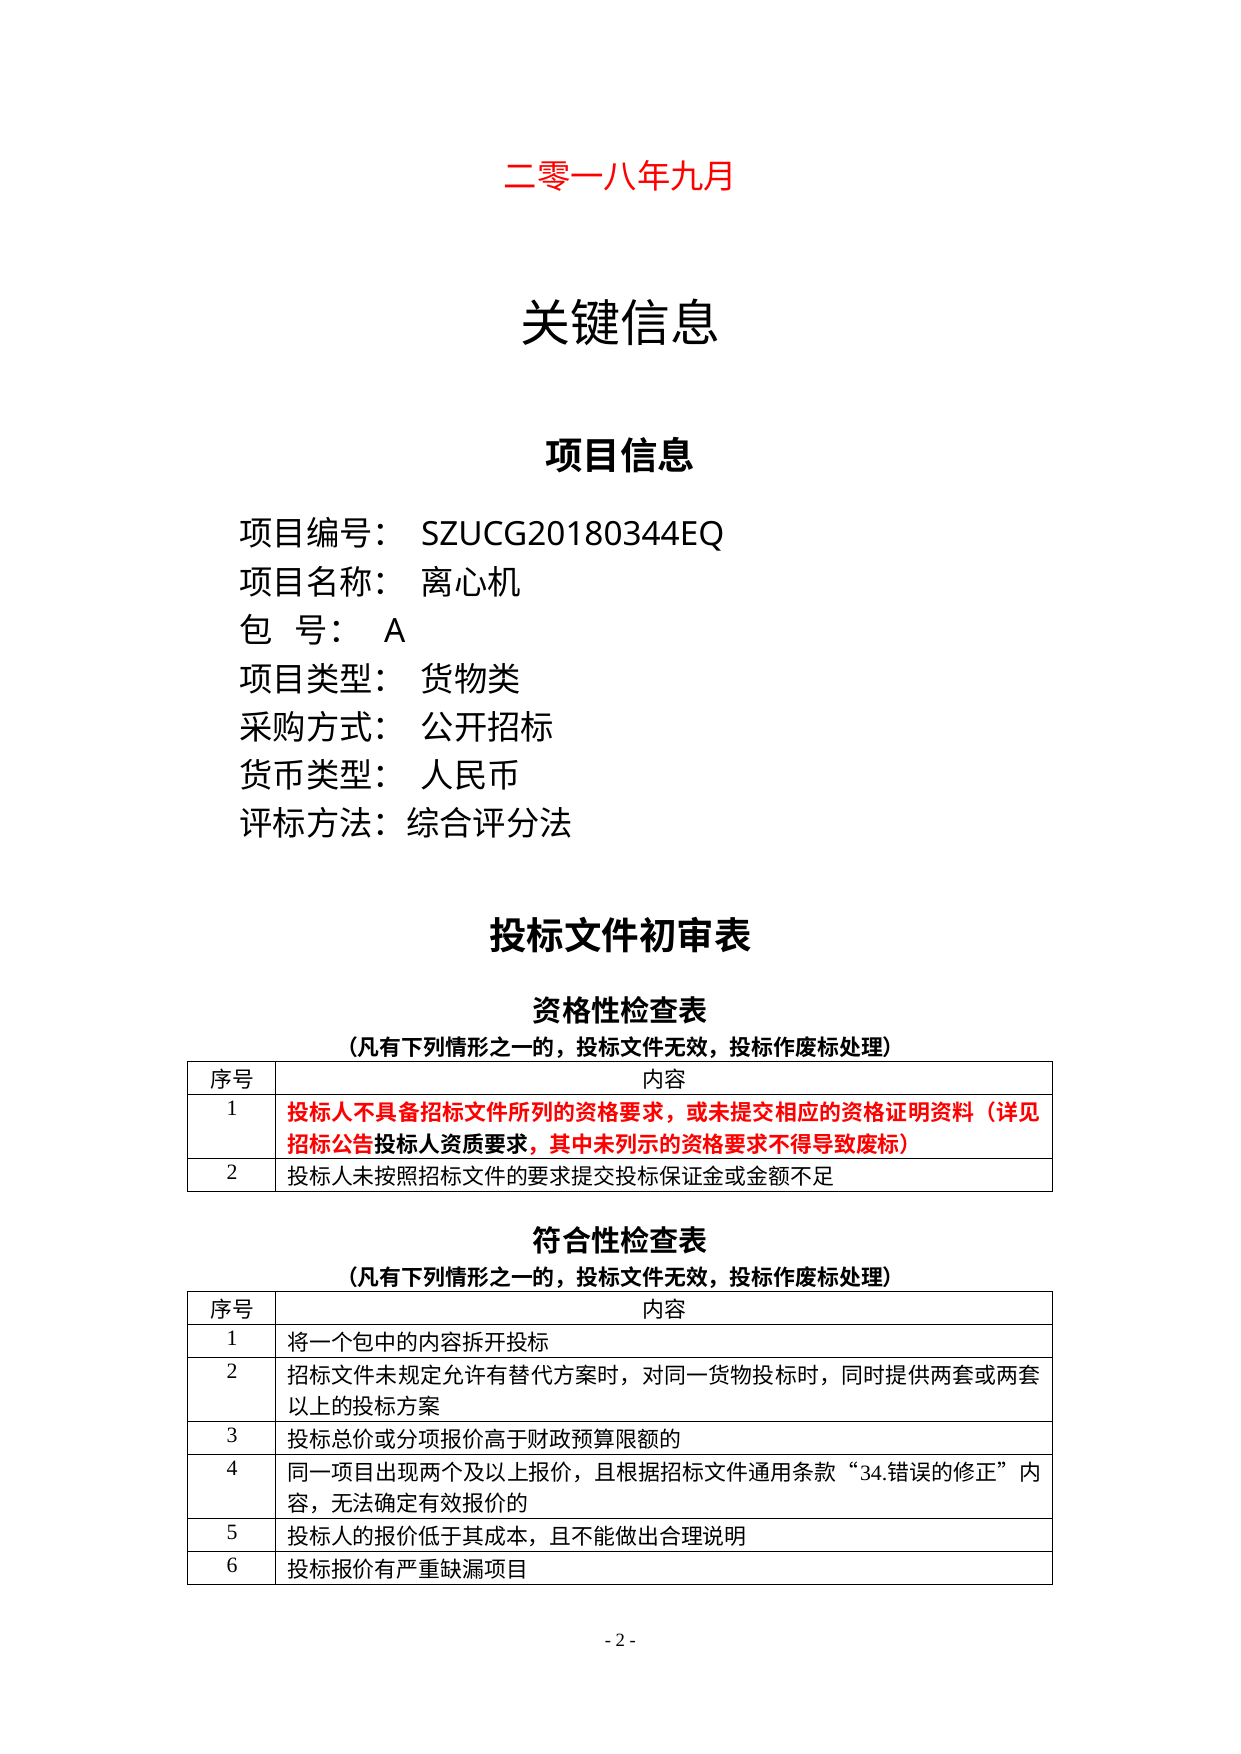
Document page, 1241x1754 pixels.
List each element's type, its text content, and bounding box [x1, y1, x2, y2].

text 资格性检查表 [187, 987, 1053, 1029]
text 项目名称： 离心机 [187, 556, 1053, 604]
text （凡有下列情形之一的，投标文件无效，投标作废标处理） [187, 1259, 1053, 1291]
text 采购方式： 公开招标 [187, 701, 1053, 749]
text 货币类型： 人民币 [187, 749, 1053, 797]
subtitle 关键信息 [187, 283, 1053, 355]
text 项目类型： 货物类 [187, 652, 1053, 701]
table_cell 将一个包中的内容拆开投标 [276, 1325, 1052, 1357]
text 包 号： A [187, 604, 1053, 652]
table_cell 投标人未按照招标文件的要求提交投标保证金或金额不足 [276, 1159, 1052, 1191]
table_header 内容 [276, 1062, 1052, 1094]
table_cell 2 [188, 1159, 275, 1191]
table_cell 投标报价有严重缺漏项目 [276, 1552, 1052, 1583]
table_cell 1 [188, 1095, 275, 1158]
table_cell 投标人的报价低于其成本，且不能做出合理说明 [276, 1519, 1052, 1551]
table_cell 投标总价或分项报价高于财政预算限额的 [276, 1422, 1052, 1454]
table_header 序号 [188, 1292, 275, 1324]
table_header 内容 [276, 1292, 1052, 1324]
table_cell 1 [188, 1325, 275, 1357]
table_cell 2 [188, 1358, 275, 1421]
table_cell 同一项目出现两个及以上报价，且根据招标文件通用条款“34.错误的修正”内容，无法确定有效报价的 [276, 1455, 1052, 1518]
table_cell 5 [188, 1519, 275, 1551]
text 项目编号： SZUCG20180344EQ [187, 507, 1053, 556]
table_cell 6 [188, 1552, 275, 1583]
subtitle 项目信息 [187, 426, 1053, 480]
table_header 序号 [188, 1062, 275, 1094]
text 评标方法： 综合评分法 [187, 797, 1053, 845]
table_cell 4 [188, 1455, 275, 1518]
subtitle 投标文件初审表 [187, 906, 1053, 960]
text 符合性检查表 [187, 1217, 1053, 1259]
text 二零一八年九月 [187, 150, 1053, 198]
table_cell 3 [188, 1422, 275, 1454]
text （凡有下列情形之一的，投标文件无效，投标作废标处理） [187, 1029, 1053, 1061]
table_cell 投标人不具备招标文件所列的资格要求，或未提交相应的资格证明资料（详见招标公告投标人资质要求，其中未列示的资格要求不得导致废标） [276, 1095, 1052, 1158]
table_cell 招标文件未规定允许有替代方案时，对同一货物投标时，同时提供两套或两套以上的投标方案 [276, 1358, 1052, 1421]
